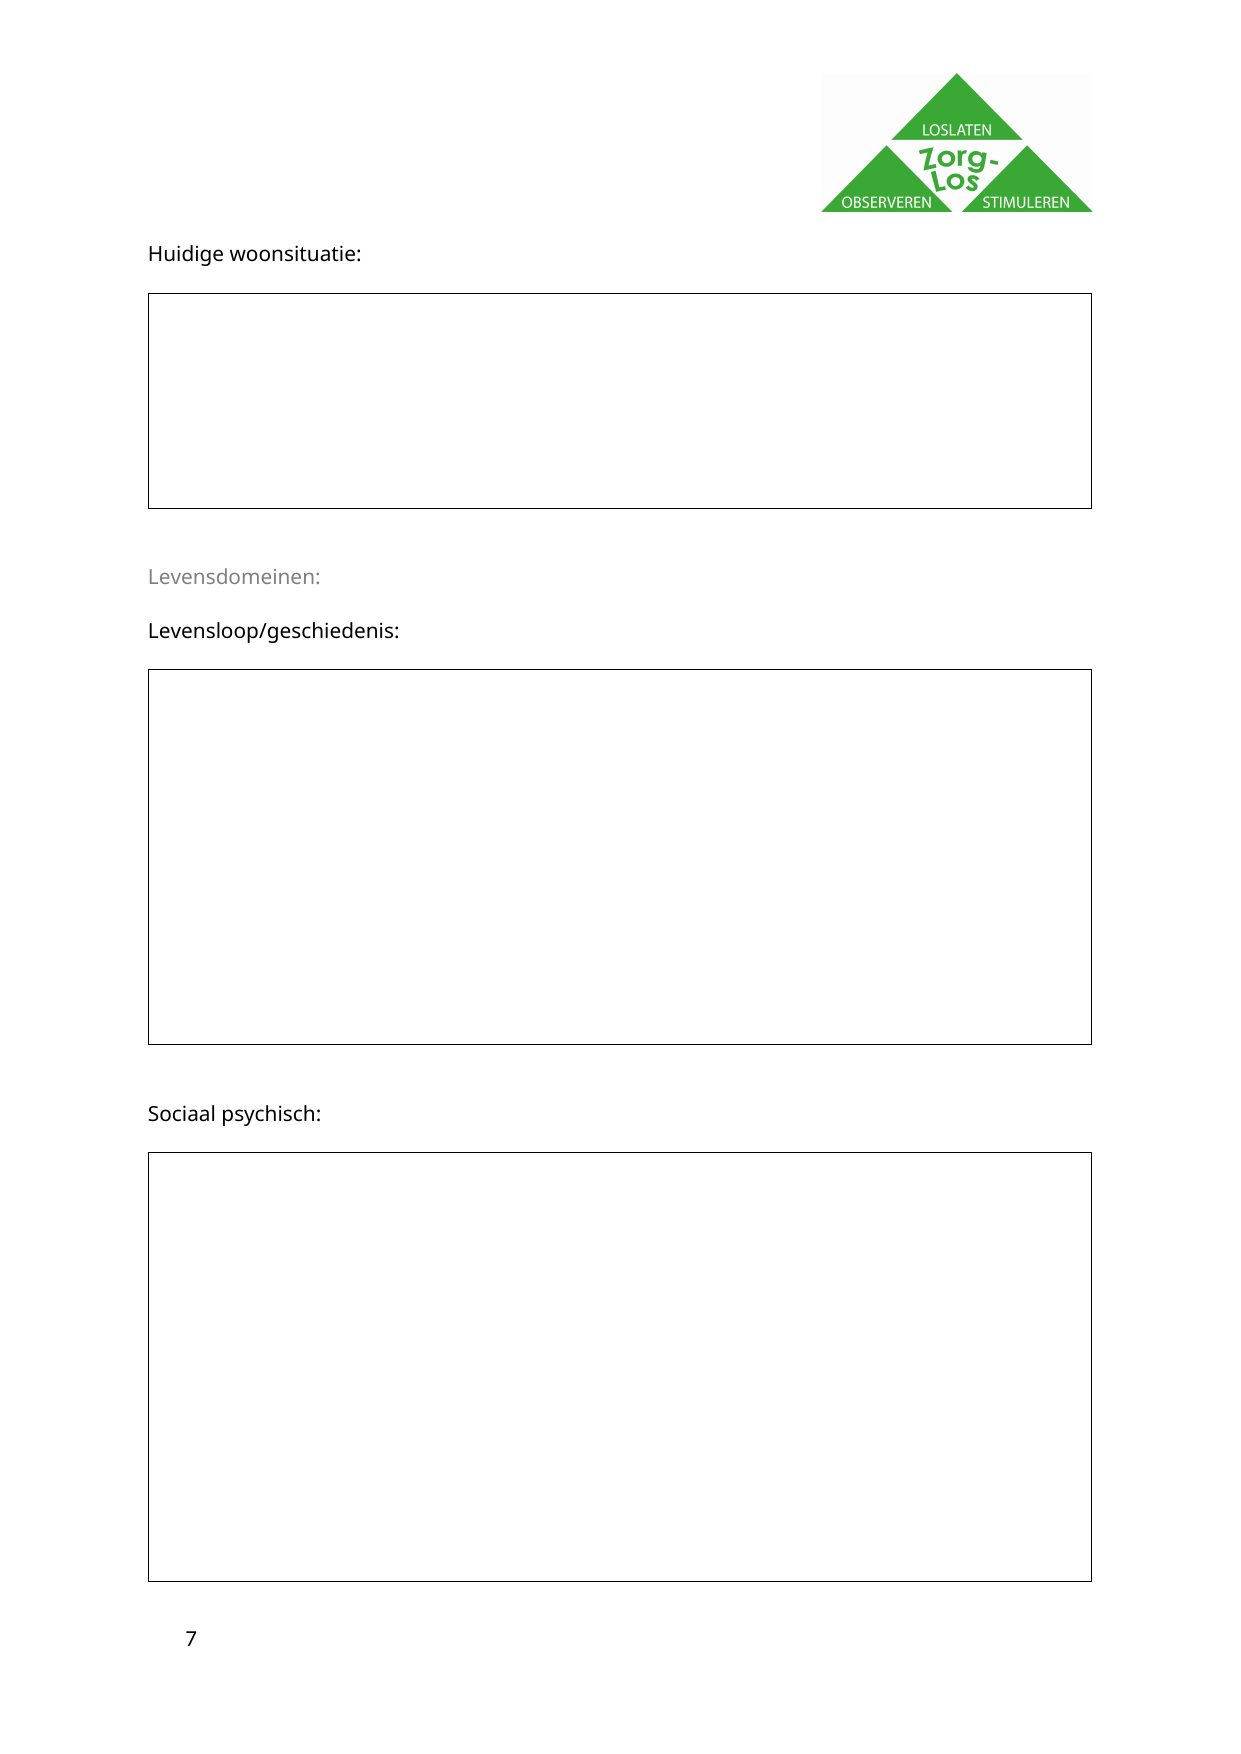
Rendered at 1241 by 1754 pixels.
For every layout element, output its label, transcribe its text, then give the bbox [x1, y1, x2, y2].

table_header [149, 670, 1091, 1044]
table_header [149, 1153, 1091, 1581]
table_header [149, 294, 1091, 508]
text Levensloop/geschiedenis: [148, 616, 1093, 644]
text Huidige woonsituatie: [148, 239, 1093, 268]
picture [821, 73, 1093, 212]
text Levensdomeinen: [148, 562, 1093, 591]
text Sociaal psychisch: [148, 1099, 1093, 1127]
